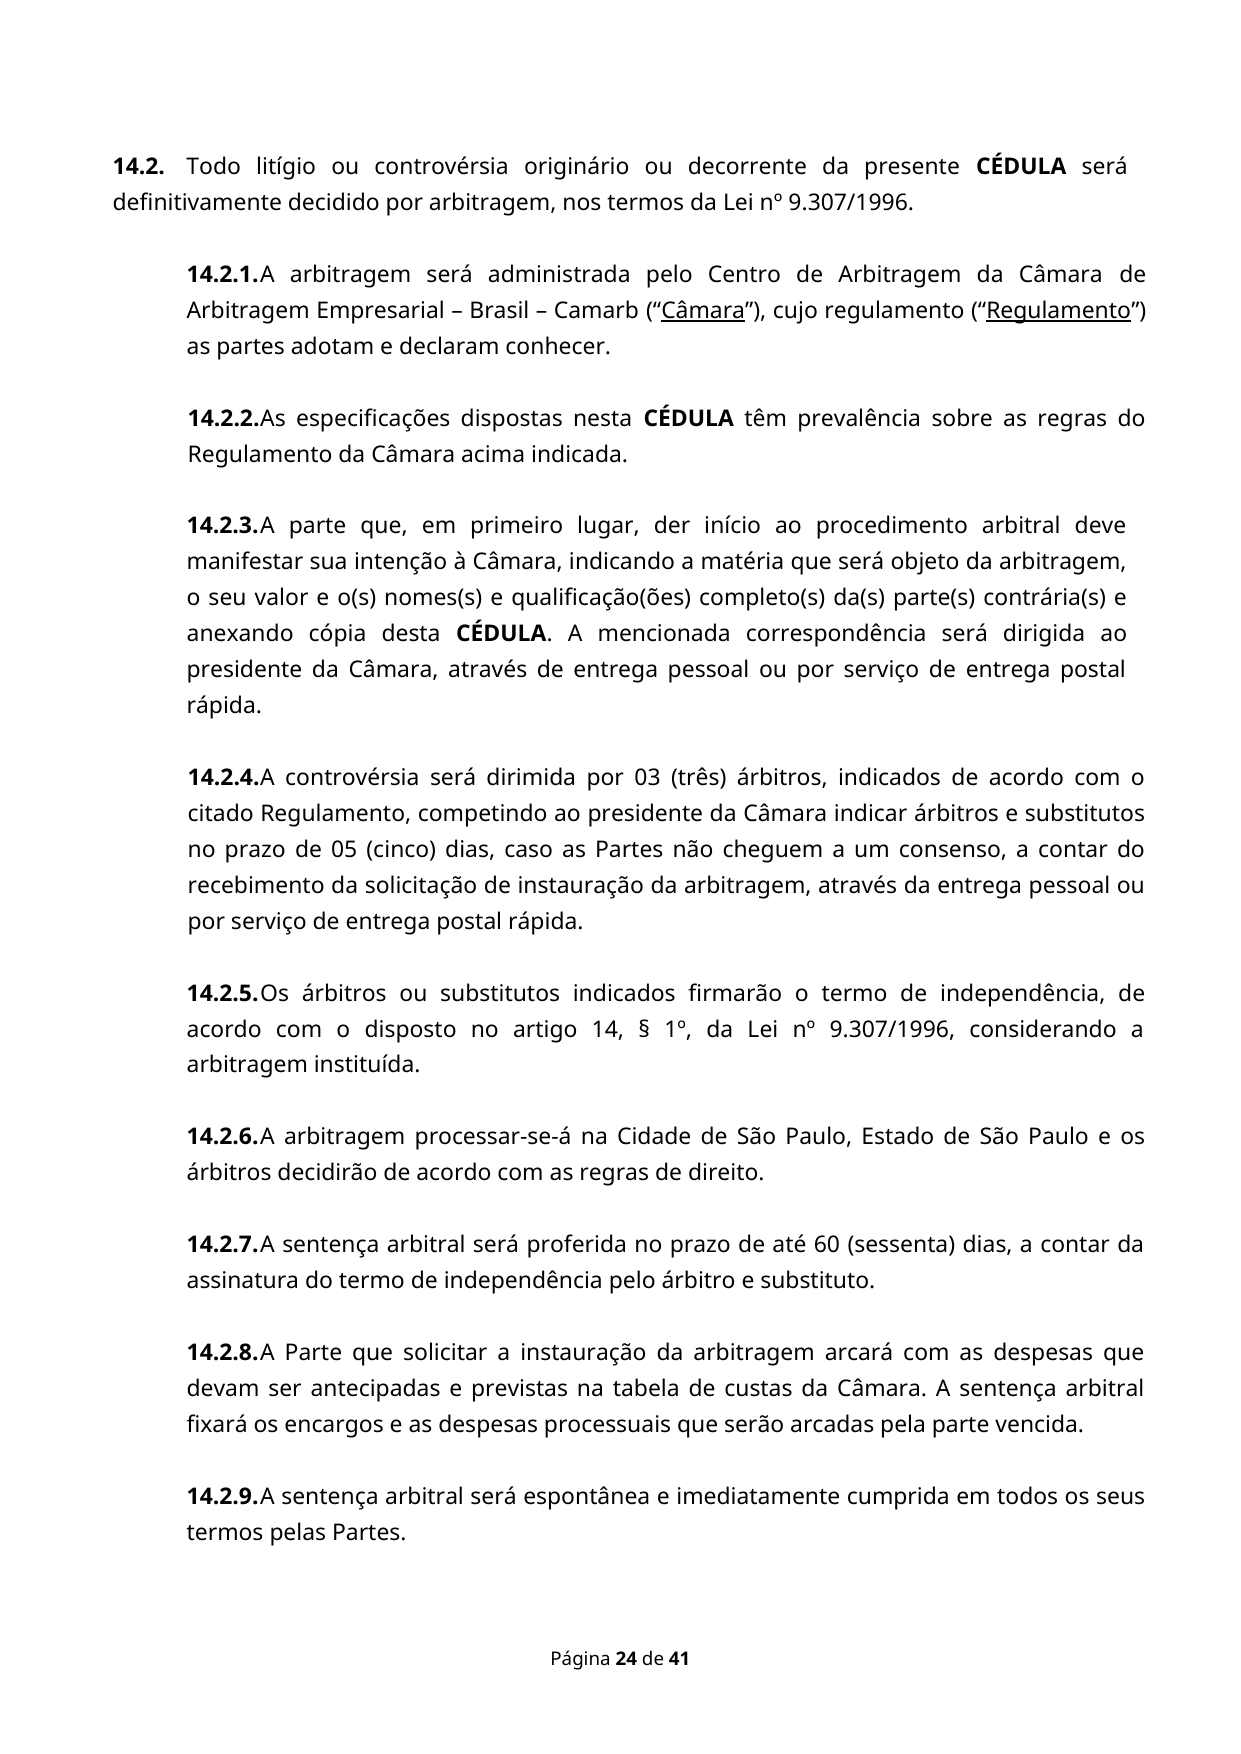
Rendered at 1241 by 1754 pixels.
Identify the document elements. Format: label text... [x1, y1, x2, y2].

text 14.2.8. A Parte que solicitar a instauração da arbitragem arcará com as despesas que devam ser antecipadas e previstas na tabela de custas da Câmara. A sentença arbitral fixará os encargos e as despesas processuais que serão arcadas pela parte vencida. [186, 1336, 1146, 1439]
text 14.2.3. A parte que, em primeiro lugar, der início ao procedimento arbitral deve manifestar sua intenção à Câmara, indicando a matéria que será objeto da arbitragem, o seu valor e o(s) nomes(s) e qualificação(ões) completo(s) da(s) parte(s) contrária(s) e anexando cópia desta CÉDULA. A mencionada correspondência será dirigida ao presidente da Câmara, através de entrega pessoal ou por serviço de entrega postal rápida. [186, 509, 1128, 720]
text 14.2. Todo litígio ou controvérsia originário ou decorrente da presente CÉDULA será definitivamente decidido por arbitragem, nos termos da Lei nº 9.307/1996. [112, 150, 1128, 217]
text 14.2.4. A controvérsia será dirimida por 03 (três) árbitros, indicados de acordo com o citado Regulamento, competindo ao presidente da Câmara indicar árbitros e substitutos no prazo de 05 (cinco) dias, caso as Partes não cheguem a um consenso, a contar do recebimento da solicitação de instauração da arbitragem, através da entrega pessoal ou por serviço de entrega postal rápida. [187, 761, 1146, 936]
text 14.2.6. A arbitragem processar-se-á na Cidade de São Paulo, Estado de São Paulo e os árbitros decidirão de acordo com as regras de direito. [186, 1120, 1146, 1187]
text 14.2.1. A arbitragem será administrada pelo Centro de Arbitragem da Câmara de Arbitragem Empresarial – Brasil – Camarb (“Câmara”), cujo regulamento (“Regulamento”) as partes adotam e declaram conhecer. [186, 258, 1146, 361]
text 14.2.2. As especificações dispostas nesta CÉDULA têm prevalência sobre as regras do Regulamento da Câmara acima indicada. [187, 402, 1146, 469]
text 14.2.5. Os árbitros ou substitutos indicados firmarão o termo de independência, de acordo com o disposto no artigo 14, § 1º, da Lei nº 9.307/1996, considerando a arbitragem instituída. [186, 977, 1146, 1080]
text 14.2.9. A sentença arbitral será espontânea e imediatamente cumprida em todos os seus termos pelas Partes. [186, 1480, 1146, 1547]
text 14.2.7. A sentença arbitral será proferida no prazo de até 60 (sessenta) dias, a contar da assinatura do termo de independência pelo árbitro e substituto. [186, 1228, 1146, 1295]
